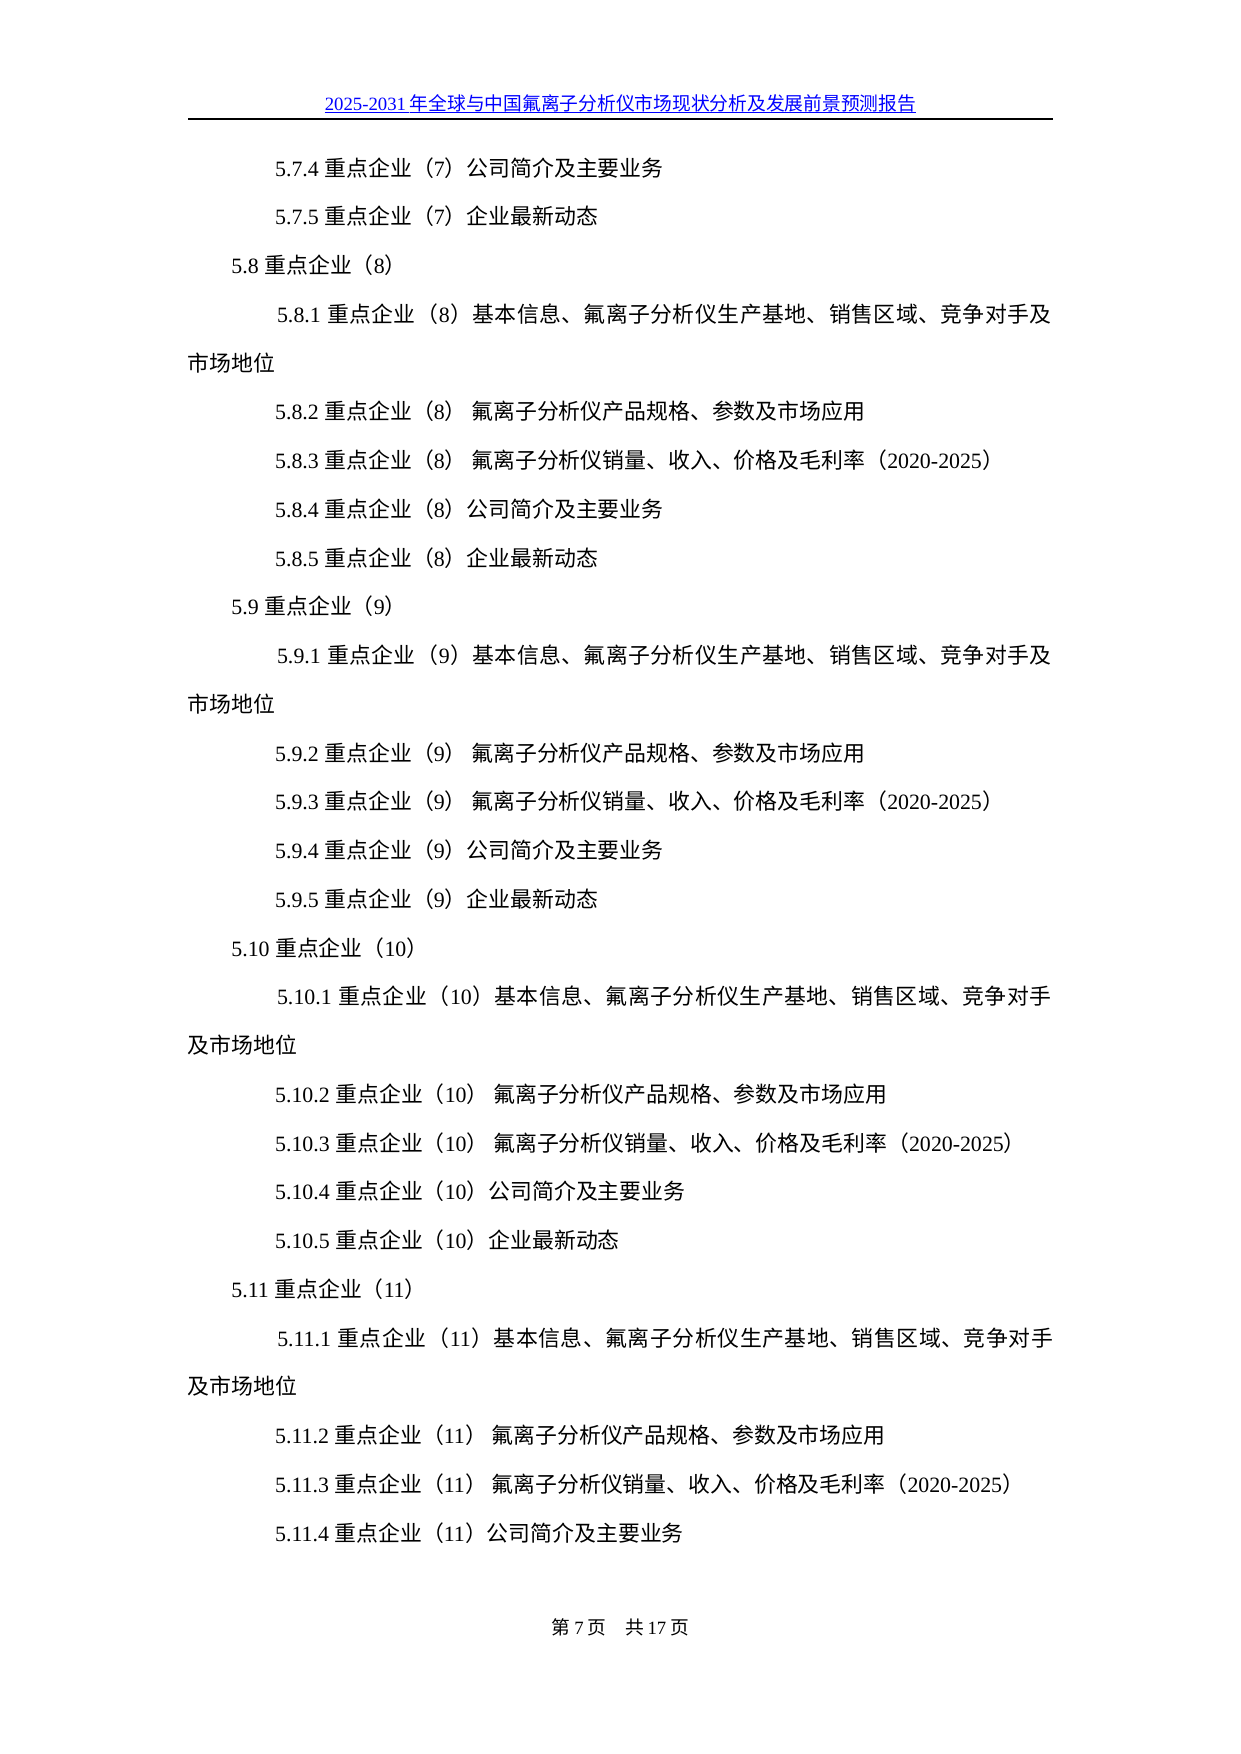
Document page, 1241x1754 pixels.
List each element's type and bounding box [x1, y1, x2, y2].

text [187, 150, 1053, 1548]
